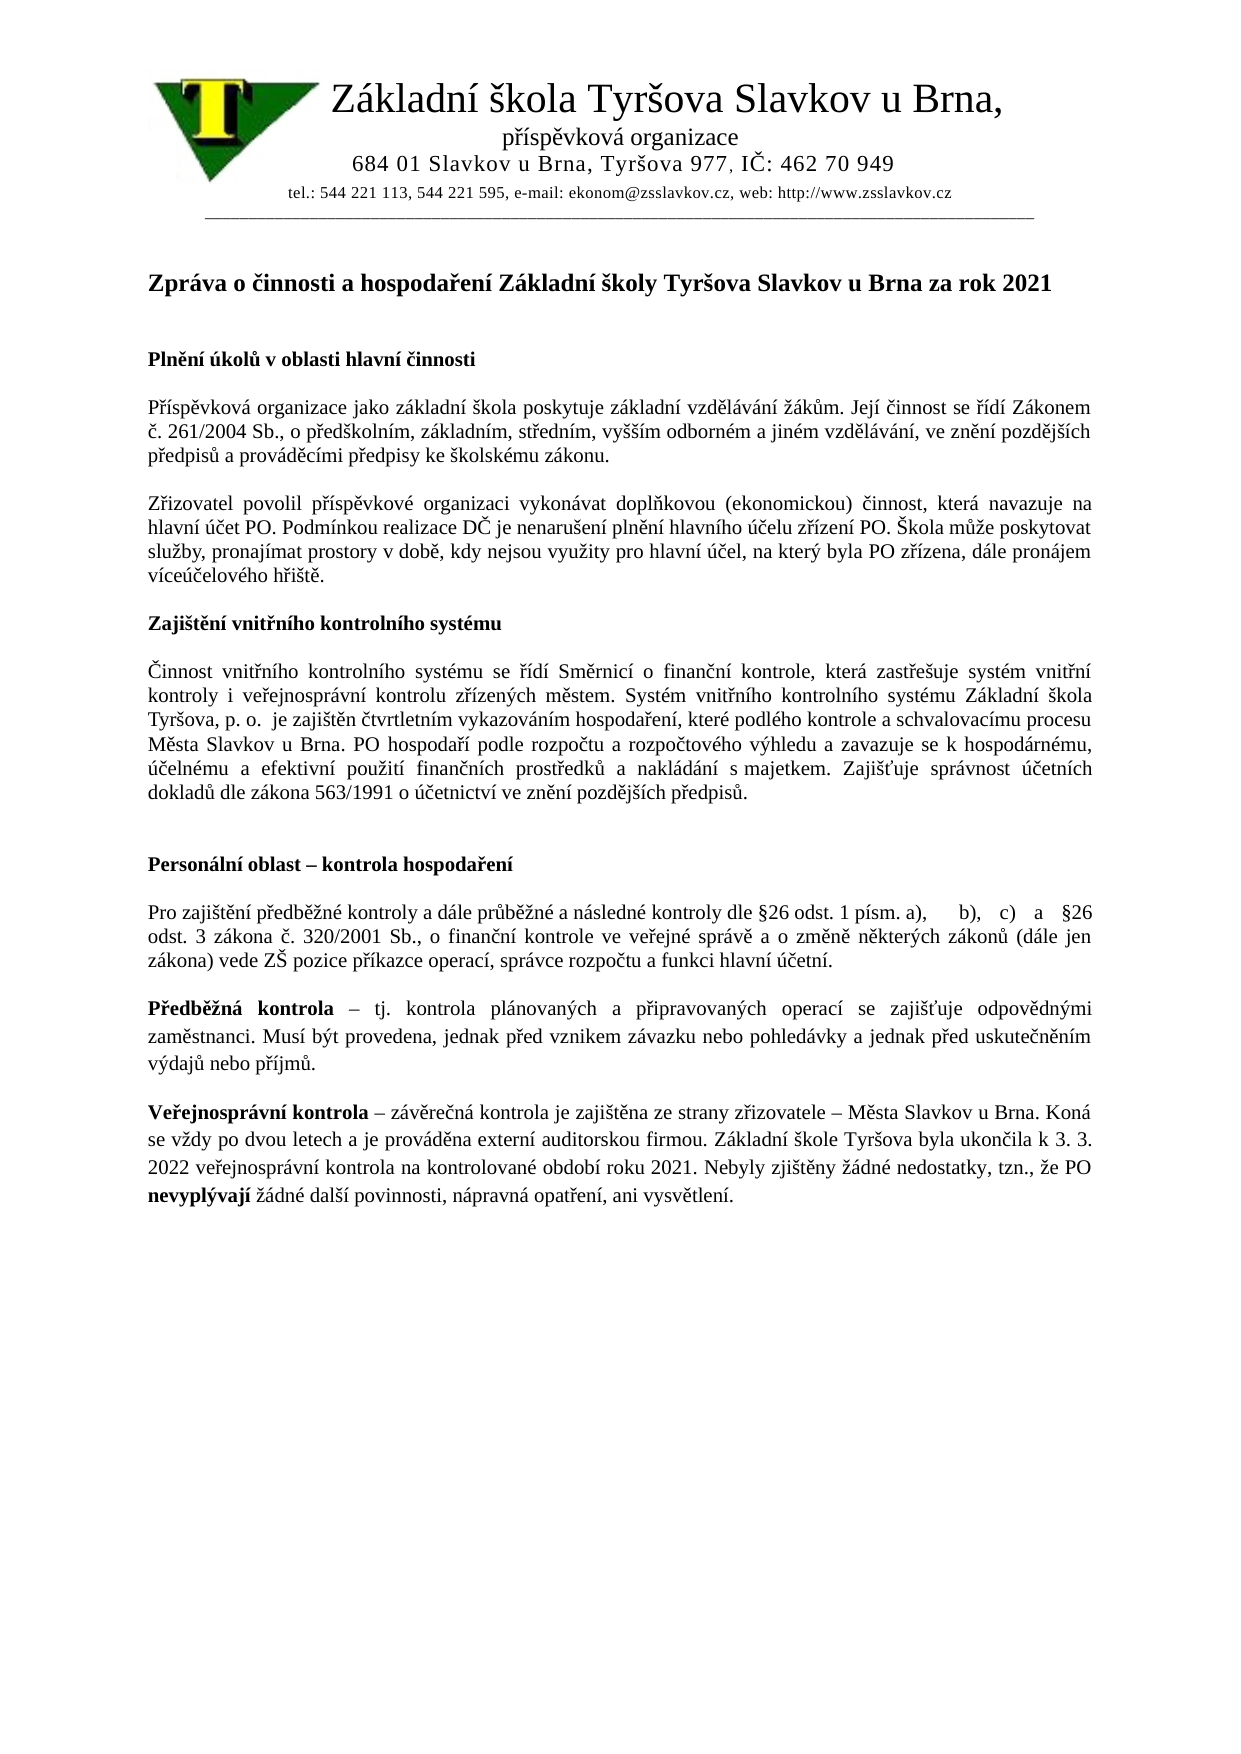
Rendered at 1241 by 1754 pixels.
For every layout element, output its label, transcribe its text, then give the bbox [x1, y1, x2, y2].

text Předběžná kontrola – tj. kontrola plánovaných a připravovaných operací se zajišťuje odpovědnými zaměstnanci. Musí být provedena, jednak před vznikem závazku nebo pohledávky a jednak před uskutečněním výdajů nebo příjmů. [148, 996, 1093, 1075]
text Zpráva o činnosti a hospodaření Základní školy Tyršova Slavkov u Brna za rok 2021 [148, 268, 1093, 297]
text Plnění úkolů v oblasti hlavní činnosti [148, 346, 1093, 371]
text Příspěvková organizace jako základní škola poskytuje základní vzdělávání žákům. Její činnost se řídí Zákonem č. 261/2004 Sb., o předškolním, základním, středním, vyšším odborném a jiném vzdělávání, ve znění pozdějších předpisů a prováděcími předpisy ke školskému zákonu. [148, 394, 1093, 467]
text Činnost vnitřního kontrolního systému se řídí Směrnicí o finanční kontrole, která zastřešuje systém vnitřní kontroly i veřejnosprávní kontrolu zřízených městem. Systém vnitřního kontrolního systému Základní škola Tyršova, p. o. je zajištěn čtvrtletním vykazováním hospodaření, které podlého kontrole a schvalovacímu procesu Města Slavkov u Brna. PO hospodaří podle rozpočtu a rozpočtového výhledu a zavazuje se k hospodárnému, účelnému a efektivní použití finančních prostředků a nakládání s majetkem. Zajišťuje správnost účetních dokladů dle zákona 563/1991 o účetnictví ve znění pozdějších předpisů. [148, 659, 1093, 804]
picture [147, 70, 321, 184]
text Personální oblast – kontrola hospodaření [148, 852, 1093, 876]
text Zřizovatel povolil příspěvkové organizaci vykonávat doplňkovou (ekonomickou) činnost, která navazuje na hlavní účet PO. Podmínkou realizace DČ je nenarušení plnění hlavního účelu zřízení PO. Škola může poskytovat služby, pronajímat prostory v době, kdy nejsou využity pro hlavní účel, na který byla PO zřízena, dále pronájem víceúčelového hřiště. [148, 491, 1093, 587]
text Zajištění vnitřního kontrolního systému [148, 611, 1093, 635]
text Pro zajištění předběžné kontroly a dále průběžné a následné kontroly dle §26 odst. 1 písm. a), b), c) a §26 odst. 3 zákona č. 320/2001 Sb., o finanční kontrole ve veřejné správě a o změně některých zákonů (dále jen zákona) vede ZŠ pozice příkazce operací, správce rozpočtu a funkci hlavní účetní. [148, 900, 1093, 972]
text Veřejnosprávní kontrola – závěrečná kontrola je zajištěna ze strany zřizovatele – Města Slavkov u Brna. Koná se vždy po dvou letech a je prováděna externí auditorskou firmou. Základní škole Tyršova byla ukončila k 3. 3. 2022 veřejnosprávní kontrola na kontrolované období roku 2021. Nebyly zjištěny žádné nedostatky, tzn., že PO nevyplývají žádné další povinnosti, nápravná opatření, ani vysvětlení. [148, 1100, 1093, 1207]
